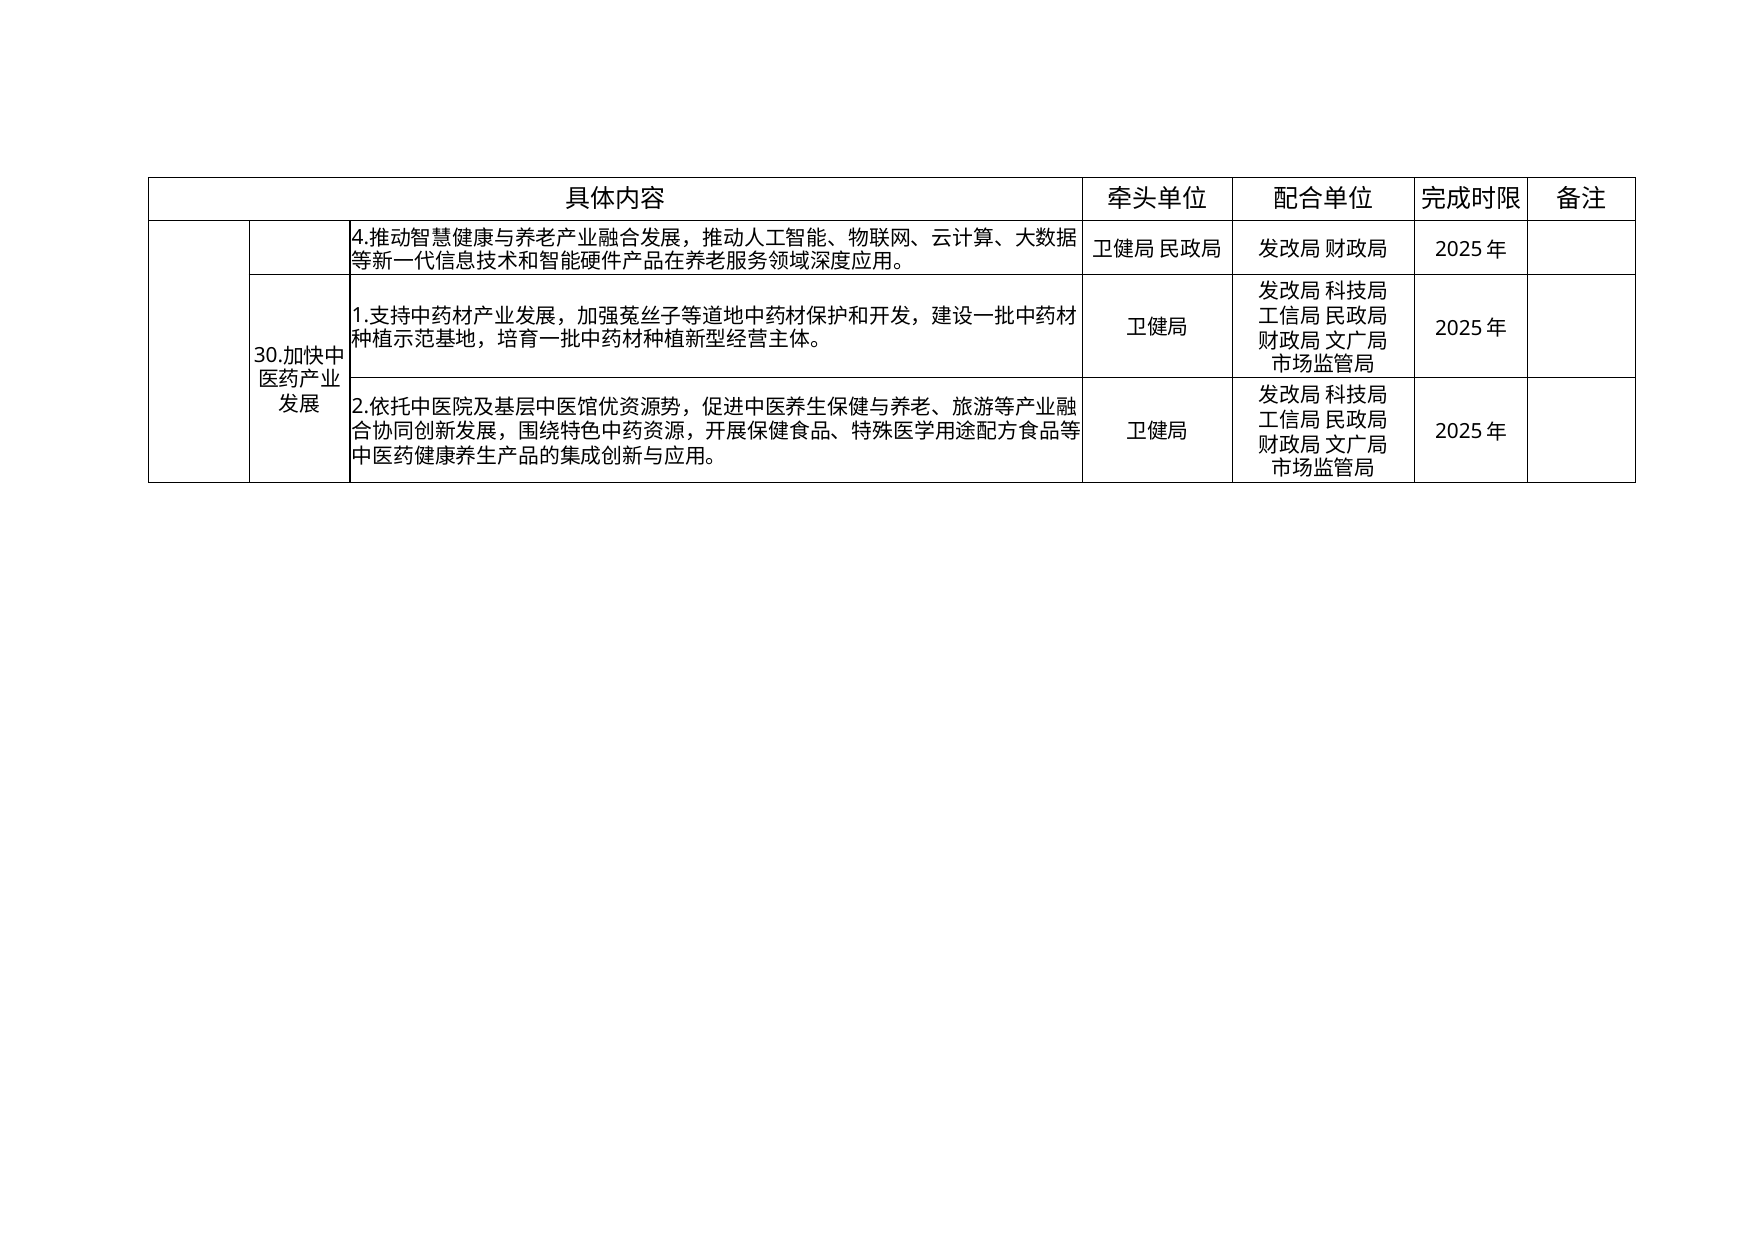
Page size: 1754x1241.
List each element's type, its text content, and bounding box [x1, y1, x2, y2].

table_cell 2025年 [1415, 275, 1527, 377]
table_header 备注 [1528, 178, 1635, 220]
table_cell 卫健局 民政局 [1083, 221, 1232, 274]
table_cell 发改局 财政局 [1233, 221, 1414, 274]
table_header 具体内容 [149, 178, 1082, 220]
table_header 牵头单位 [1083, 178, 1232, 220]
table_cell 30.加快中医药产业发展 [250, 275, 349, 482]
table_cell 1.支持中药材产业发展，加强菟丝子等道地中药材保护和开发，建设一批中药材种植示范基地，培育一批中药材种植新型经营主体。 [351, 275, 1082, 377]
table_cell 2025年 [1415, 378, 1527, 482]
table_cell 2.依托中医院及基层中医馆优资源势，促进中医养生保健与养老、旅游等产业融合协同创新发展，围绕特色中药资源，开展保健食品、特殊医学用途配方食品等中医药健康养生产品的集成创新与应用。 [351, 378, 1082, 482]
table_cell 2025年 [1415, 221, 1527, 274]
table_cell 卫健局 [1083, 275, 1232, 377]
table_cell 发改局 科技局 工信局 民政局 财政局 文广局 市场监管局 [1233, 275, 1414, 377]
table_cell 发改局 科技局 工信局 民政局 财政局 文广局 市场监管局 [1233, 378, 1414, 482]
table_header 完成时限 [1415, 178, 1527, 220]
table_cell 卫健局 [1083, 378, 1232, 482]
table_header 配合单位 [1233, 178, 1414, 220]
table_cell [1528, 378, 1635, 482]
table_cell [1528, 221, 1635, 274]
table_cell 4.推动智慧健康与养老产业融合发展，推动人工智能、物联网、云计算、大数据等新一代信息技术和智能硬件产品在养老服务领域深度应用。 [351, 221, 1082, 274]
table_cell [1528, 275, 1635, 377]
